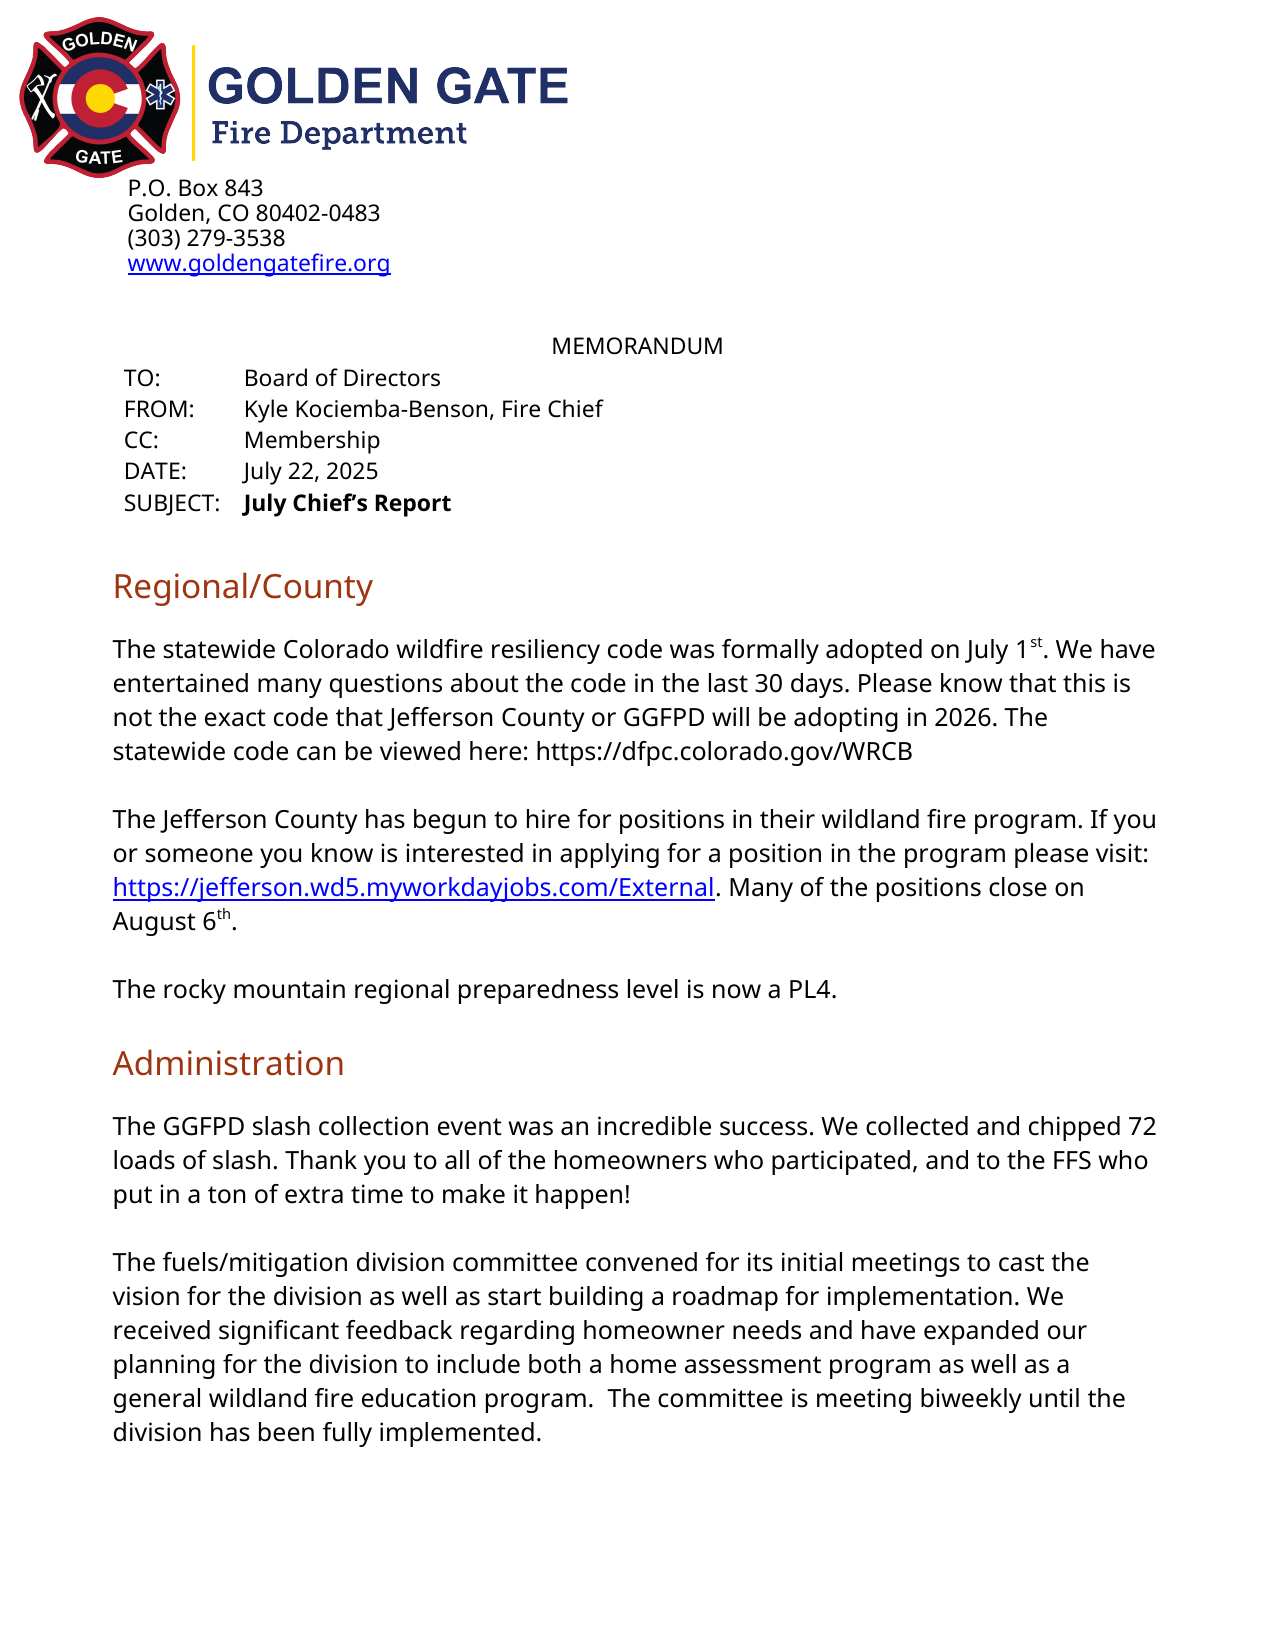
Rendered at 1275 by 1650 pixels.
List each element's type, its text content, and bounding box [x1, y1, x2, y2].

table_header TO: [113, 362, 232, 393]
text The rocky mountain regional preparedness level is now a PL4. [112, 972, 1162, 1006]
picture [19, 17, 570, 178]
text The GGFPD slash collection event was an incredible success. We collected and chipped 72 loads of slash. Thank you to all of the homeowners who participated, and to the FFS who put in a ton of extra time to make it happen! [112, 1108, 1162, 1210]
table_cell CC: [113, 424, 232, 455]
table_cell SUBJECT: [113, 487, 232, 518]
text The Jefferson County has begun to hire for positions in their wildland fire program. If you or someone you know is interested in applying for a position in the program please visit: https://jefferson.wd5.myworkdayjobs.com/External. Many of the positions close on August 6th. [112, 802, 1162, 938]
table_cell Membership [233, 424, 901, 455]
table_cell Kyle Kociemba-Benson, Fire Chief [233, 393, 901, 424]
text Regional/County [112, 563, 1162, 609]
table_cell July 22, 2025 [233, 455, 901, 487]
text MEMORANDUM [112, 231, 1162, 362]
text Administration [112, 1040, 1162, 1086]
table_cell FROM: [113, 393, 232, 424]
table_header Board of Directors [233, 362, 901, 393]
table_cell DATE: [113, 455, 232, 487]
text The fuels/mitigation division committee convened for its initial meetings to cast the vision for the division as well as start building a roadmap for implementation. We received significant feedback regarding homeowner needs and have expanded our planning for the division to include both a home assessment program as well as a general wildland fire education program. The committee is meeting biweekly until the division has been fully implemented. [112, 1244, 1162, 1449]
table_cell July Chief’s Report [233, 487, 901, 518]
text The statewide Colorado wildfire resiliency code was formally adopted on July 1st. We have entertained many questions about the code in the last 30 days. Please know that this is not the exact code that Jefferson County or GGFPD will be adopting in 2026. The statewide code can be viewed here: https://dfpc.colorado.gov/WRCB [112, 631, 1162, 768]
